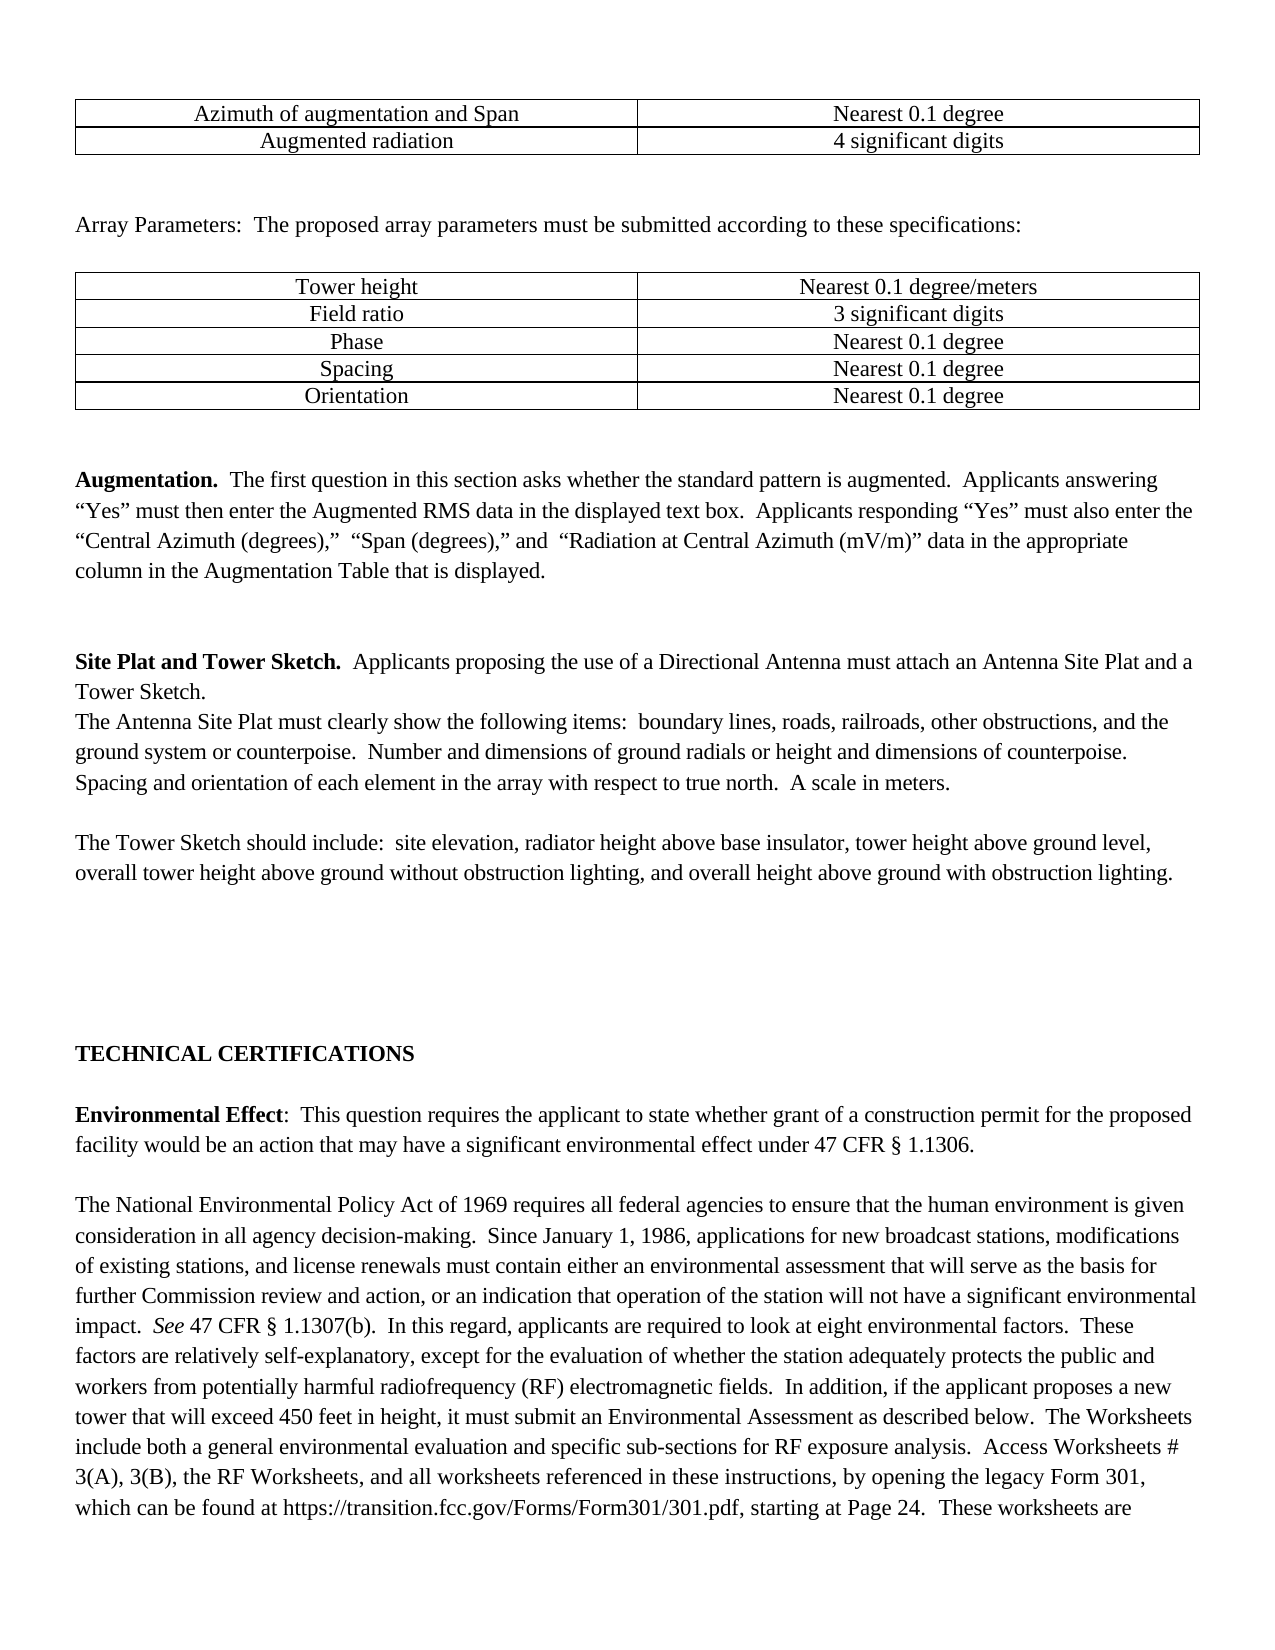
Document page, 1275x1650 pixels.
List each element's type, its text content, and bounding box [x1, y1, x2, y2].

table_header Nearest 0.1 degree/meters [638, 273, 1199, 299]
table_header Tower height [76, 273, 637, 299]
table_cell Nearest 0.1 degree [638, 100, 1199, 126]
table_cell Orientation [76, 383, 637, 409]
table_cell Nearest 0.1 degree [638, 383, 1199, 409]
table_cell Field ratio [76, 300, 637, 327]
table_cell Spacing [76, 355, 637, 381]
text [75, 1191, 1200, 1520]
table_cell 3 significant digits [638, 300, 1199, 327]
table_cell Nearest 0.1 degree [638, 328, 1199, 354]
text The Antenna Site Plat must clearly show the following items: boundary lines, roads, railroads, other obstructions, and the ground system or counterpoise. Number and dimensions of ground radials or height and dimensions of counterpoise. Spacing and orientation of each element in the array with respect to true north. A scale in meters. [75, 708, 1200, 795]
text Augmentation. The first question in this section asks whether the standard pattern is augmented. Applicants answering “Yes” must then enter the Augmented RMS data in the displayed text box. Applicants responding “Yes” must also enter the “Central Azimuth (degrees),” “Span (degrees),” and “Radiation at Central Azimuth (mV/m)” data in the appropriate column in the Augmentation Table that is displayed. [75, 466, 1200, 583]
table_cell Phase [76, 328, 637, 354]
table_cell 4 significant digits [638, 128, 1199, 154]
table_cell Azimuth of augmentation and Span [76, 100, 637, 126]
text Array Parameters: The proposed array parameters must be submitted according to these specifications: [75, 211, 1200, 238]
text Site Plat and Tower Sketch. Applicants proposing the use of a Directional Antenna must attach an Antenna Site Plat and a Tower Sketch. [75, 648, 1200, 704]
table_cell Augmented radiation [76, 128, 637, 154]
text TECHNICAL CERTIFICATIONS [75, 1040, 1200, 1067]
table_cell Nearest 0.1 degree [638, 355, 1199, 381]
text Environmental Effect: This question requires the applicant to state whether grant of a construction permit for the proposed facility would be an action that may have a significant environmental effect under 47 CFR § 1.1306. [75, 1101, 1200, 1157]
text The Tower Sketch should include: site elevation, radiator height above base insulator, tower height above ground level, overall tower height above ground without obstruction lighting, and overall height above ground with obstruction lighting. [75, 829, 1200, 886]
